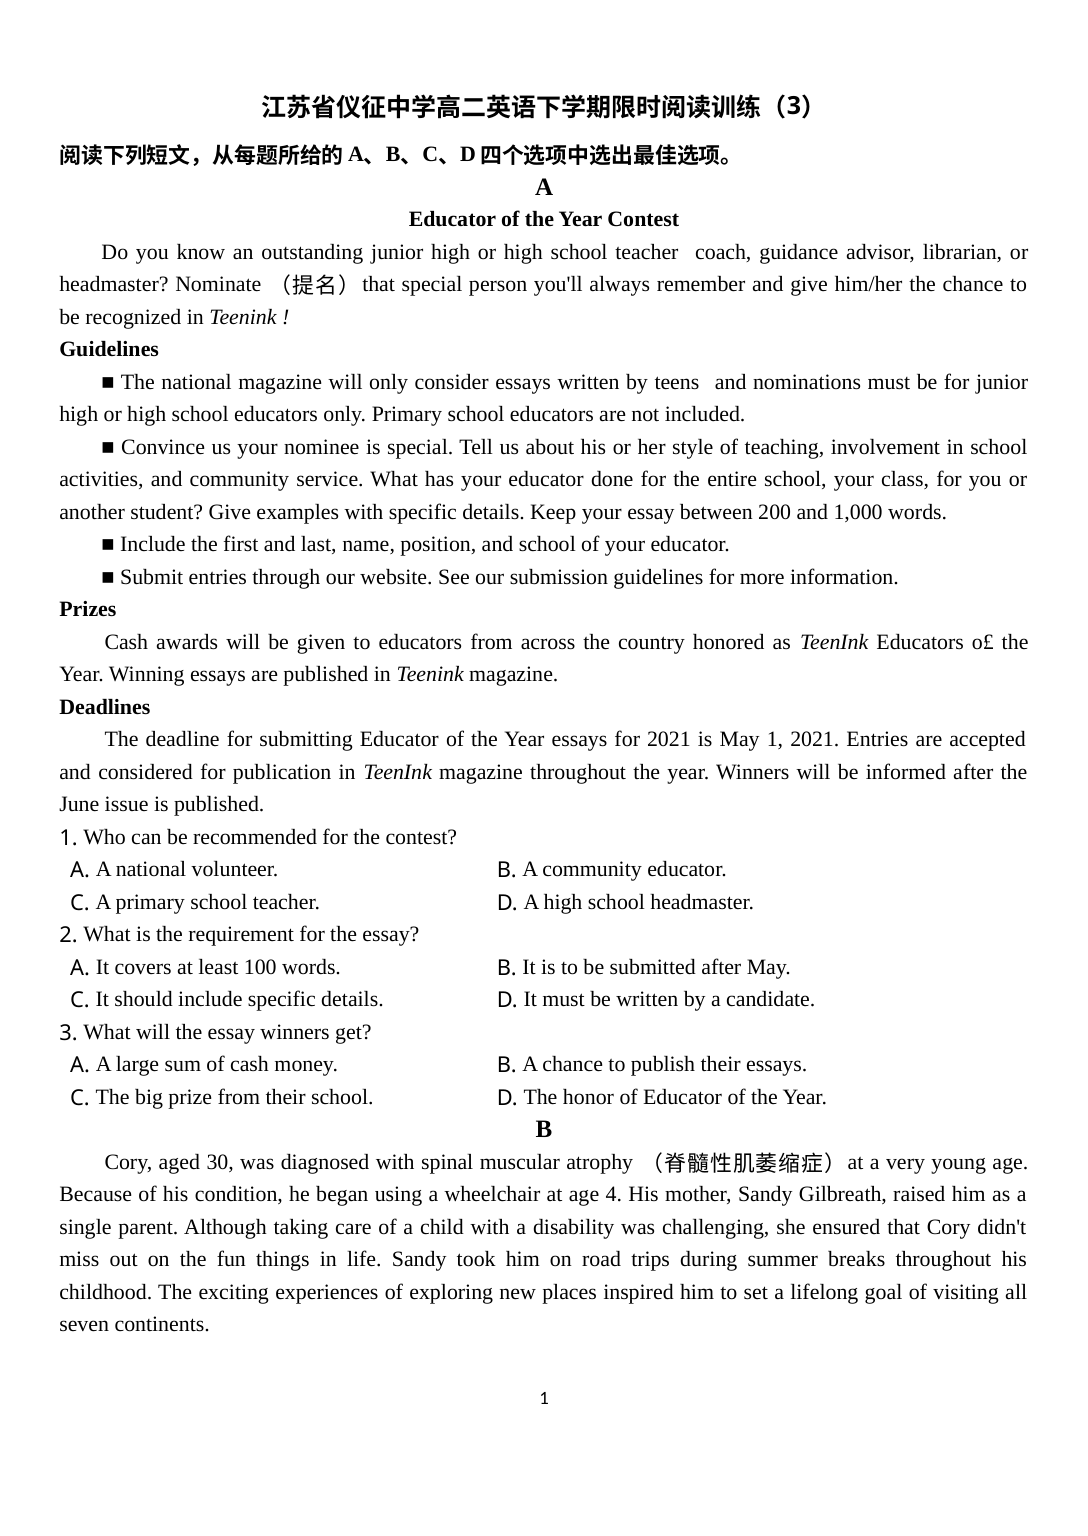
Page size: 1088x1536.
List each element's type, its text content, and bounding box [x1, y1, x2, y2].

text Guidelines [59, 333, 1028, 365]
text The deadline for submitting Educator of the Year essays for 2021 is May 1, 2021. Entries are accepted and considered for publication in TeenInk magazine throughout the year. Winners will be informed after the June issue is published. [59, 723, 1028, 820]
text Prizes [59, 593, 1028, 625]
text Do you know an outstanding junior high or high school teacher coach, guidance advisor, librarian, or headmaster? Nominate （提名）that special person you'll always remember and give him/her the chance to be recognized in Teenink ! [59, 235, 1028, 333]
text 3. What will the essay winners get? [59, 1015, 1028, 1048]
text Deadlines [59, 690, 1028, 723]
text Cash awards will be given to educators from across the country honored as TeenInk Educators o£ the Year. Winning essays are published in Teenink magazine. [59, 625, 1028, 690]
text 2. What is the requirement for the essay? [59, 918, 1028, 950]
text ■ Convince us your nominee is special. Tell us about his or her style of teaching, involvement in school activities, and community service. What has your educator done for the entire school, your class, for you or another student? Give examples with specific details. Keep your essay between 200 and 1,000 words. [59, 430, 1028, 528]
text 1. Who can be recommended for the contest? [59, 820, 1028, 853]
text 江苏省仪征中学高二英语下学期限时阅读训练（3） [59, 73, 1028, 138]
text C. It should include specific details. D. It must be written by a candidate. [59, 983, 1028, 1015]
text A. It covers at least 100 words. B. It is to be submitted after May. [59, 950, 1028, 983]
text Educator of the Year Contest [59, 203, 1028, 235]
text Cory, aged 30, was diagnosed with spinal muscular atrophy （脊髓性肌萎缩症）at a very young age. Because of his condition, he began using a wheelchair at age 4. His mother, Sandy Gilbreath, raised him as a single parent. Although taking care of a child with a disability was challenging, she ensured that Cory didn't miss out on the fun things in life. Sandy took him on road trips during summer breaks throughout his childhood. The exciting experiences of exploring new places inspired him to set a lifelong goal of visiting all seven continents. [59, 1145, 1028, 1340]
text A. A national volunteer. B. A community educator. [59, 853, 1028, 885]
text B [59, 1113, 1028, 1145]
text C. The big prize from their school. D. The honor of Educator of the Year. [59, 1080, 1028, 1113]
text ■ The national magazine will only consider essays written by teens and nominations must be for junior high or high school educators only. Primary school educators are not included. [59, 365, 1028, 430]
text A [59, 170, 1028, 203]
text C. A primary school teacher. D. A high school headmaster. [59, 885, 1028, 918]
text A. A large sum of cash money. B. A chance to publish their essays. [59, 1048, 1028, 1080]
text 阅读下列短文，从每题所给的A、B、C、D四个选项中选出最佳选项。 [59, 138, 1028, 170]
text ■ Include the first and last, name, position, and school of your educator. [59, 528, 1028, 560]
text ■ Submit entries through our website. See our submission guidelines for more information. [59, 560, 1028, 593]
